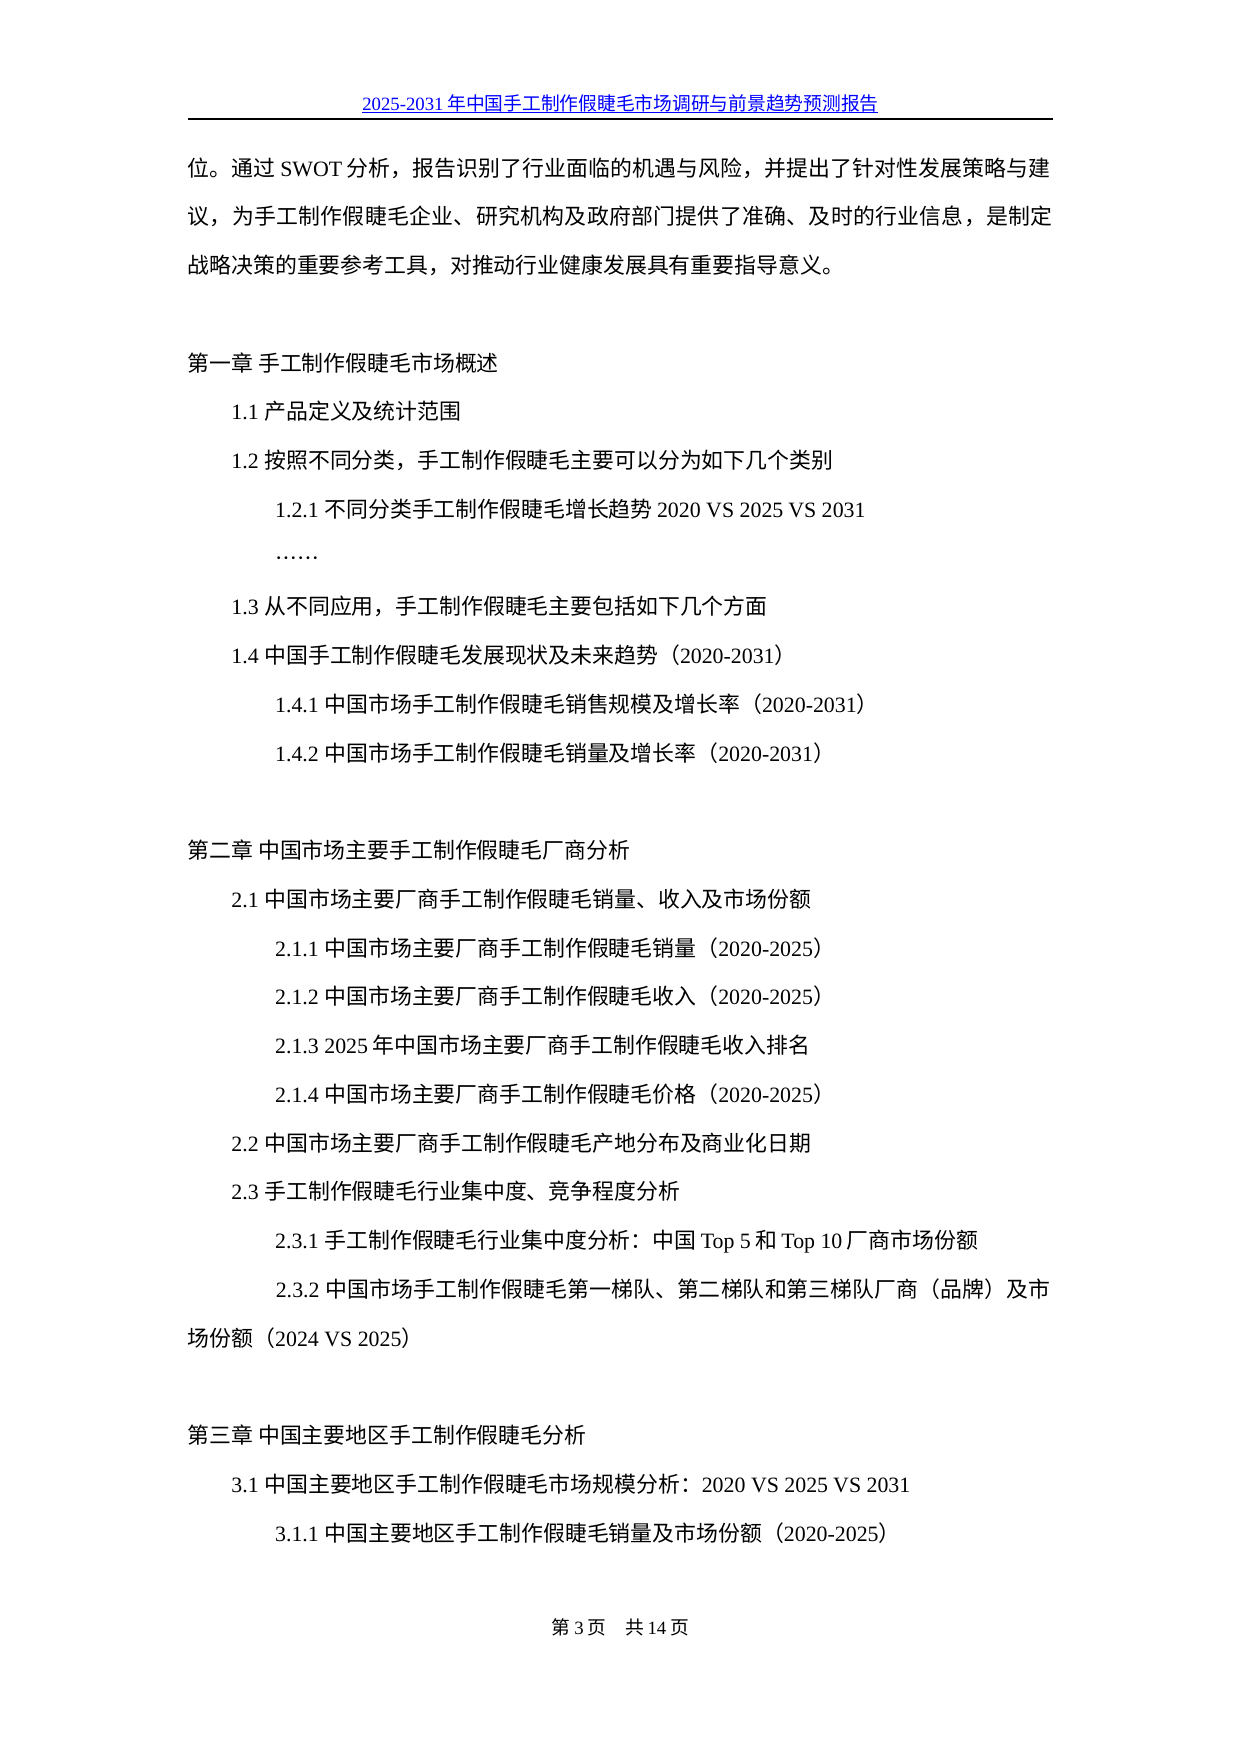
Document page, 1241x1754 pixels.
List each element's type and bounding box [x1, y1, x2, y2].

text [187, 150, 1053, 1548]
